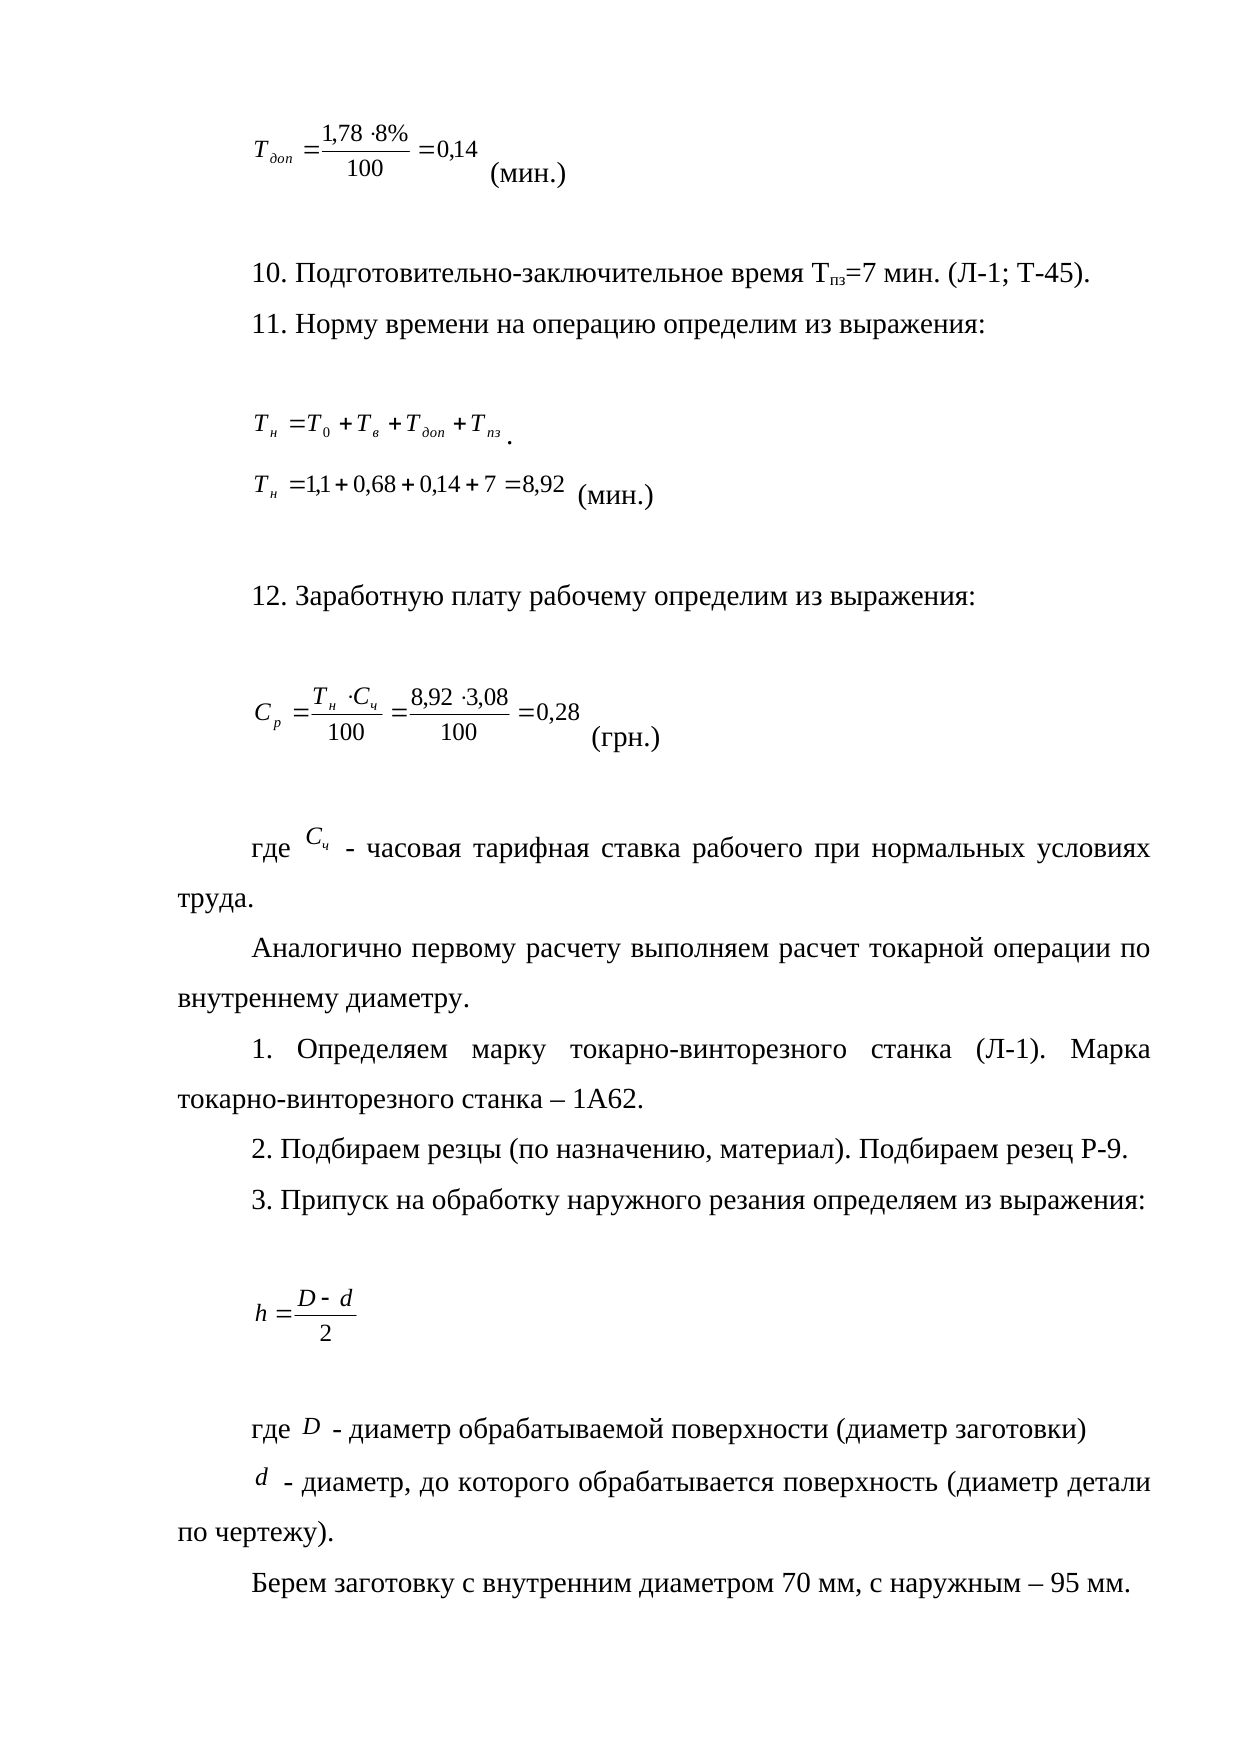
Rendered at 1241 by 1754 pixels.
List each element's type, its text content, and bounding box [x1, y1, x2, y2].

text . [177, 407, 1152, 450]
text 11. Норму времени на операцию определим из выражения: [177, 306, 1152, 339]
text 12. Заработную плату рабочему определим из выражения: [177, 578, 1152, 612]
text 1. Определяем марку токарно-винторезного станка (Л-1). Марка токарно-винторезного станка – 1А62. [177, 1031, 1152, 1115]
text 3. Припуск на обработку наружного резания определяем из выражения: [177, 1182, 1152, 1215]
text Аналогично первому расчету выполняем расчет токарной операции по внутреннему диаметру. [177, 930, 1152, 1014]
text где - диаметр обрабатываемой поверхности (диаметр заготовки) [177, 1411, 1152, 1445]
text 10. Подготовительно-заключительное время Тпз=7 мин. (Л-1; Т-45). [177, 256, 1152, 289]
text (мин.) [177, 118, 1152, 188]
text (грн.) [177, 679, 1152, 752]
text где - часовая тарифная ставка рабочего при нормальных условиях труда. [177, 819, 1152, 913]
text - диаметр, до которого обрабатывается поверхность (диаметр детали по чертежу). [177, 1462, 1152, 1548]
text (мин.) [177, 467, 1152, 511]
text 2. Подбираем резцы (по назначению, материал). Подбираем резец Р-9. [177, 1132, 1152, 1165]
text Берем заготовку с внутренним диаметром 70 мм, с наружным – 95 мм. [177, 1565, 1152, 1598]
